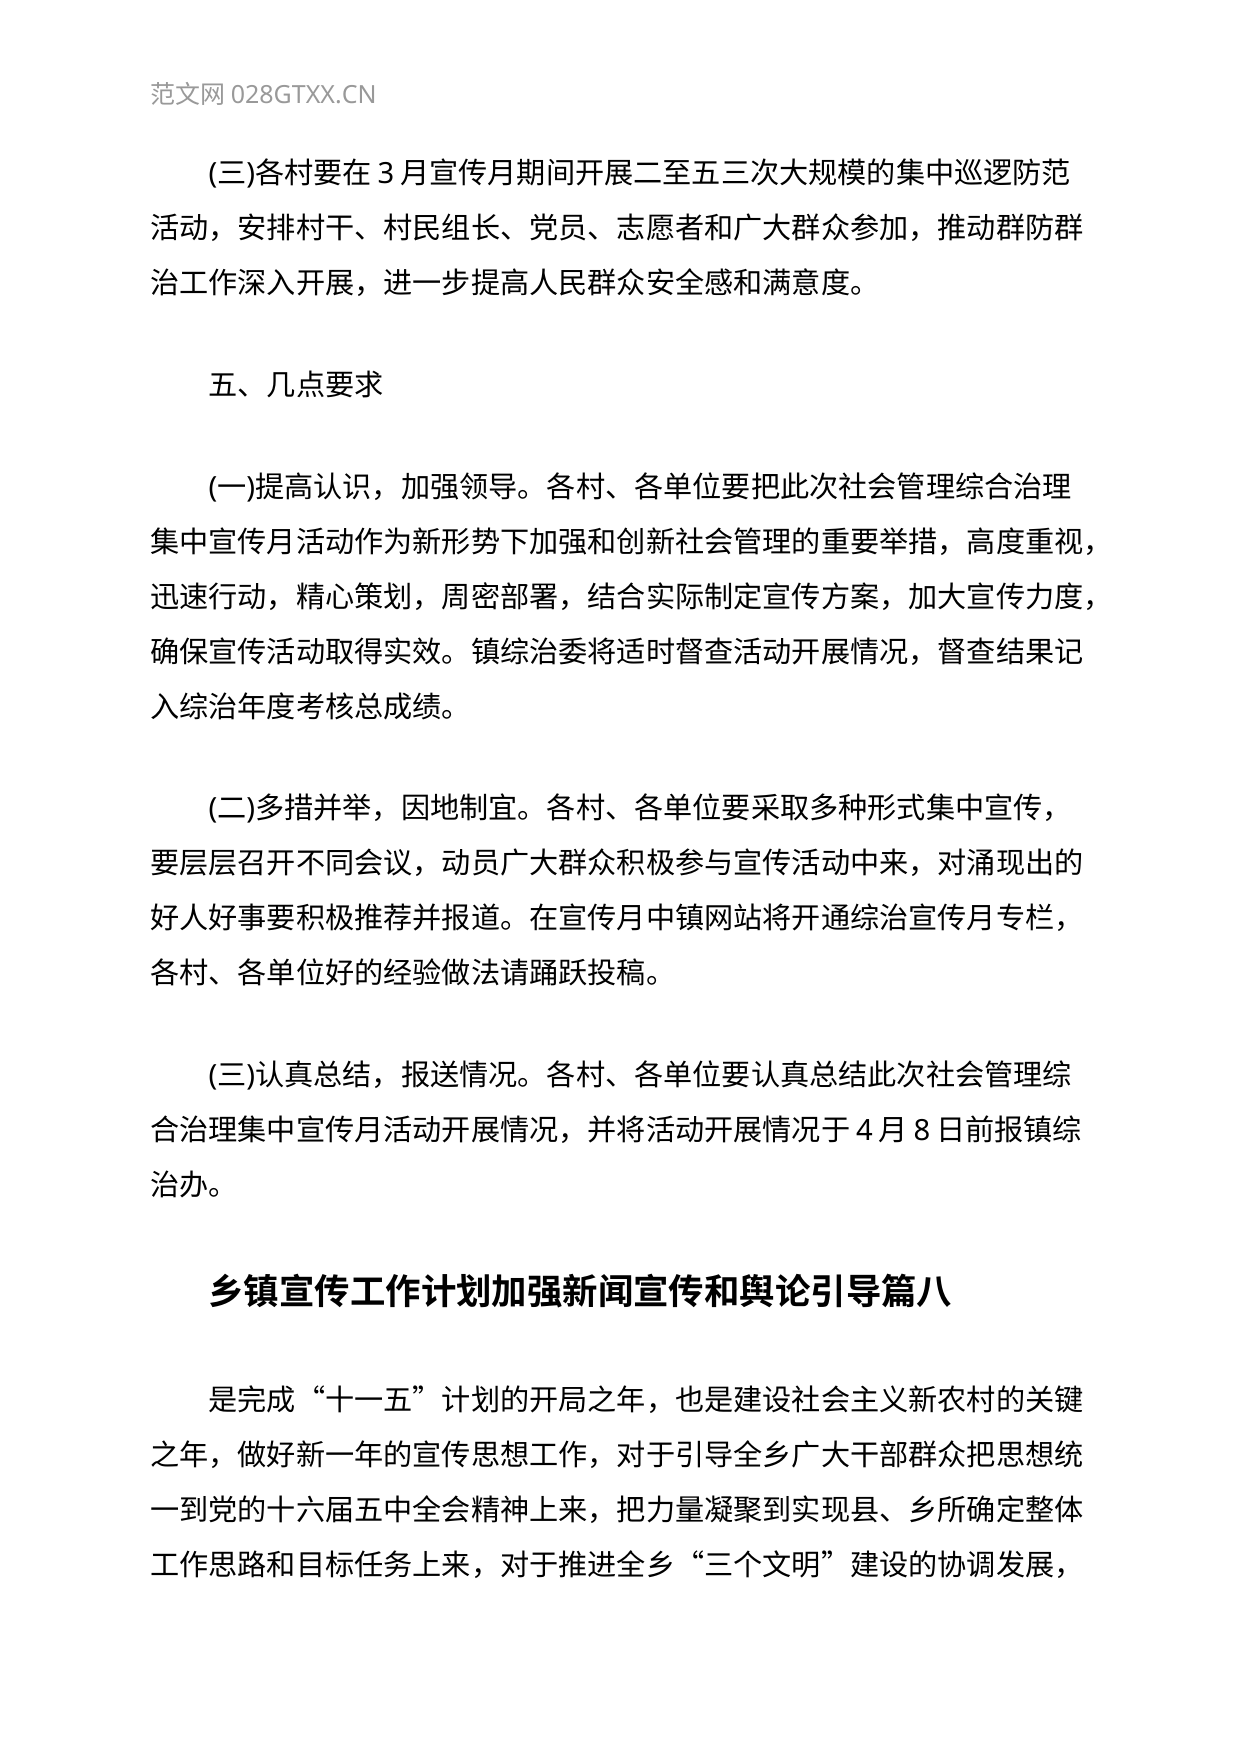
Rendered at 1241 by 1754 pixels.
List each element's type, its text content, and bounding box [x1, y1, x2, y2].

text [150, 1377, 1090, 1584]
text 五、几点要求 [150, 362, 1090, 404]
text (二)多措并举，因地制宜。各村、各单位要采取多种形式集中宣传，要层层召开不同会议，动员广大群众积极参与宣传活动中来，对涌现出的好人好事要积极推荐并报道。在宣传月中镇网站将开通综治宣传月专栏，各村、各单位好的经验做法请踊跃投稿。 [150, 785, 1090, 992]
text 乡镇宣传工作计划加强新闻宣传和舆论引导篇八 [150, 1263, 1090, 1314]
text (一)提高认识，加强领导。各村、各单位要把此次社会管理综合治理集中宣传月活动作为新形势下加强和创新社会管理的重要举措，高度重视，迅速行动，精心策划，周密部署，结合实际制定宣传方案，加大宣传力度，确保宣传活动取得实效。镇综治委将适时督查活动开展情况，督查结果记入综治年度考核总成绩。 [150, 463, 1090, 725]
text (三)各村要在3月宣传月期间开展二至五三次大规模的集中巡逻防范活动，安排村干、村民组长、党员、志愿者和广大群众参加，推动群防群治工作深入开展，进一步提高人民群众安全感和满意度。 [150, 150, 1090, 302]
text (三)认真总结，报送情况。各村、各单位要认真总结此次社会管理综合治理集中宣传月活动开展情况，并将活动开展情况于4月8日前报镇综治办。 [150, 1051, 1090, 1204]
